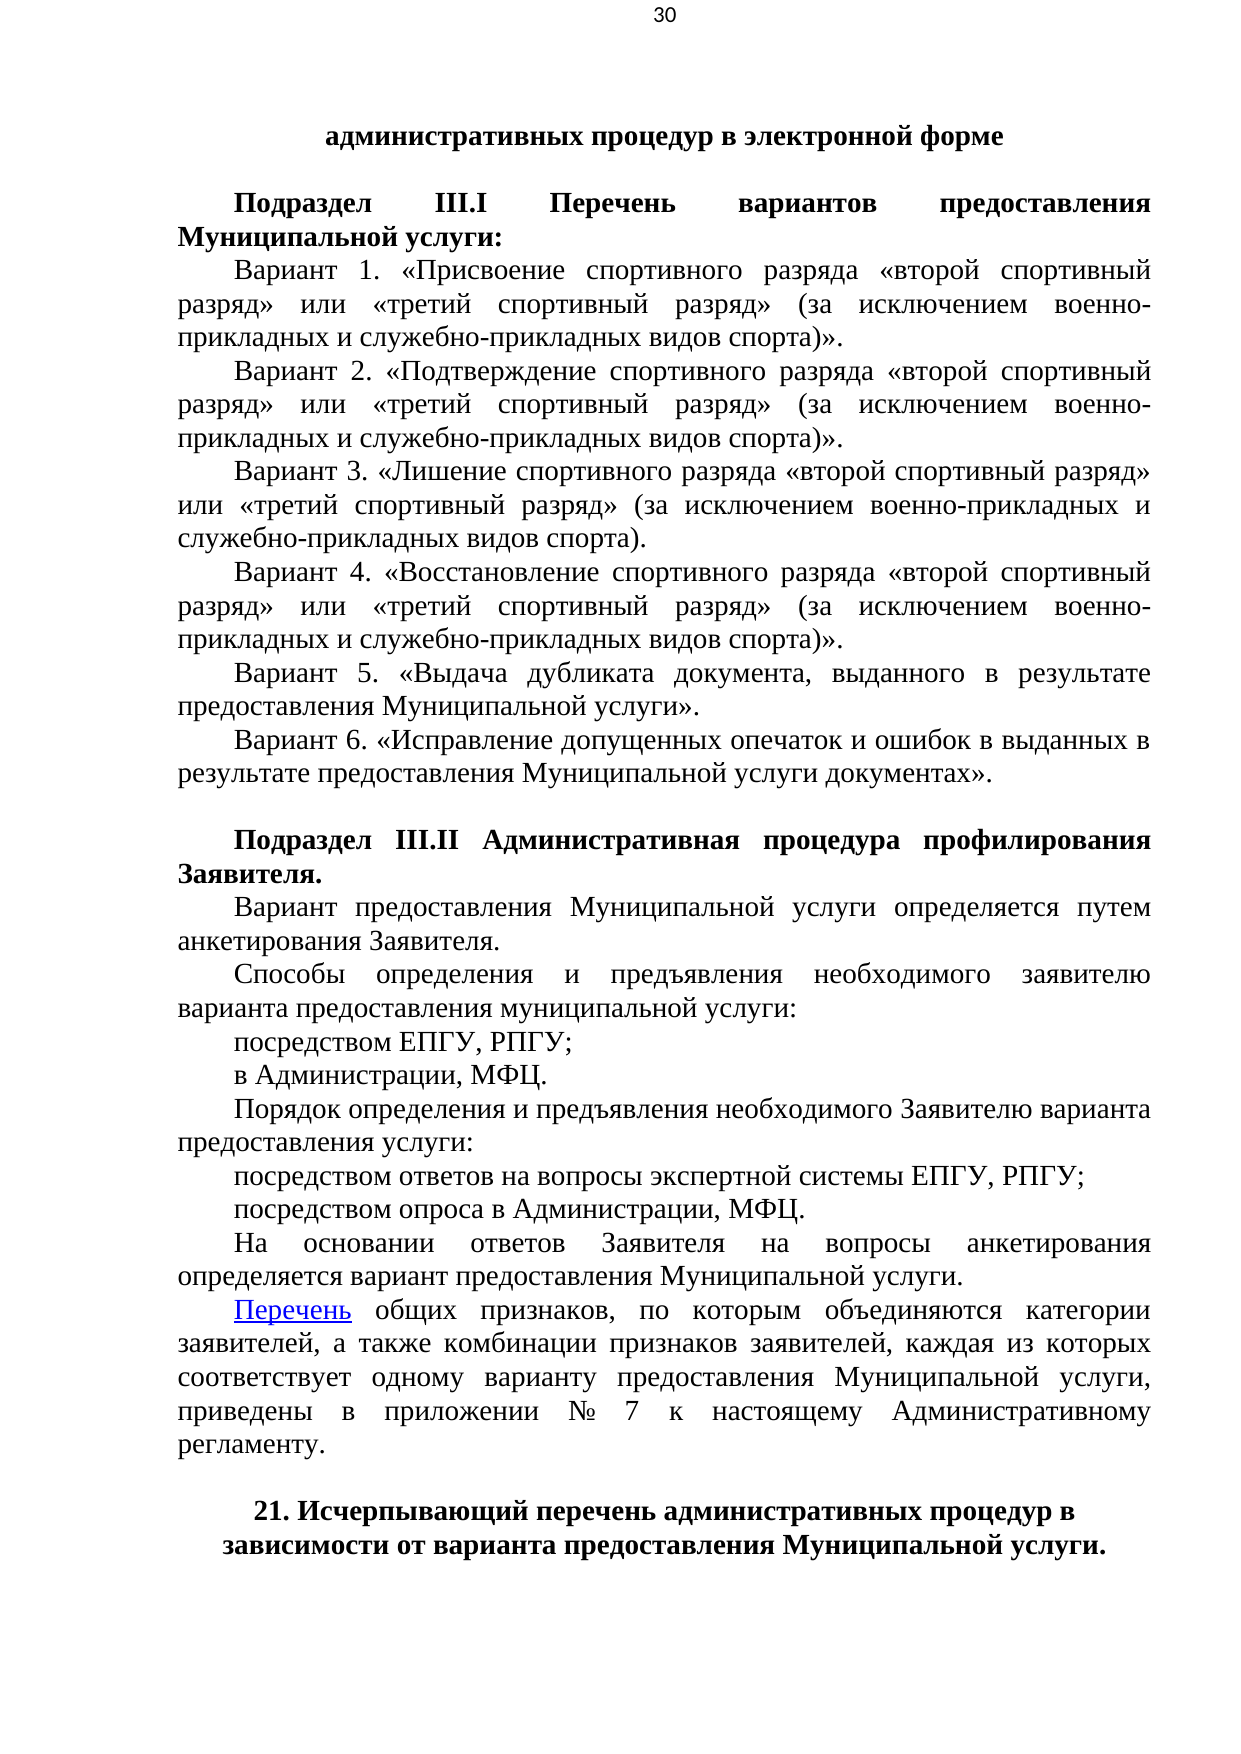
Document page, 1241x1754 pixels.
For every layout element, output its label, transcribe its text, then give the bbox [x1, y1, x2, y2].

text посредством ответов на вопросы экспертной системы ЕПГУ, РПГУ; [177, 1158, 1152, 1191]
text Подраздел III.II Административная процедура профилирования Заявителя. [177, 822, 1152, 889]
text Подраздел III.I Перечень вариантов предоставления Муниципальной услуги: [177, 185, 1152, 252]
text посредством ЕПГУ, РПГУ; [177, 1024, 1152, 1057]
text Порядок определения и предъявления необходимого Заявителю варианта предоставления услуги: [177, 1091, 1152, 1158]
text Вариант 3. «Лишение спортивного разряда «второй спортивный разряд» или «третий спортивный разряд» (за исключением военно-прикладных и служебно-прикладных видов спорта). [177, 453, 1152, 554]
text Вариант 6. «Исправление допущенных опечаток и ошибок в выданных в результате предоставления Муниципальной услуги документах». [177, 722, 1152, 789]
text Перечень общих признаков, по которым объединяются категории заявителей, а также комбинации признаков заявителей, каждая из которых соответствует одному варианту предоставления Муниципальной услуги, приведены в приложении № 7 к настоящему Административному регламенту. [177, 1292, 1152, 1460]
text Вариант 5. «Выдача дубликата документа, выданного в результате предоставления Муниципальной услуги». [177, 655, 1152, 722]
text посредством опроса в Администрации, МФЦ. [177, 1191, 1152, 1225]
text административных процедур в электронной форме [177, 118, 1152, 152]
text На основании ответов Заявителя на вопросы анкетирования определяется вариант предоставления Муниципальной услуги. [177, 1225, 1152, 1292]
text Вариант предоставления Муниципальной услуги определяется путем анкетирования Заявителя. [177, 889, 1152, 957]
text Вариант 4. «Восстановление спортивного разряда «второй спортивный разряд» или «третий спортивный разряд» (за исключением военно-прикладных и служебно-прикладных видов спорта)». [177, 554, 1152, 655]
text в Администрации, МФЦ. [177, 1057, 1152, 1091]
text 21. Исчерпывающий перечень административных процедур в зависимости от варианта предоставления Муниципальной услуги. [177, 1493, 1152, 1560]
text Вариант 2. «Подтверждение спортивного разряда «второй спортивный разряд» или «третий спортивный разряд» (за исключением военно-прикладных и служебно-прикладных видов спорта)». [177, 353, 1152, 453]
text Вариант 1. «Присвоение спортивного разряда «второй спортивный разряд» или «третий спортивный разряд» (за исключением военно-прикладных и служебно-прикладных видов спорта)». [177, 252, 1152, 353]
text Способы определения и предъявления необходимого заявителю варианта предоставления муниципальной услуги: [177, 957, 1152, 1024]
